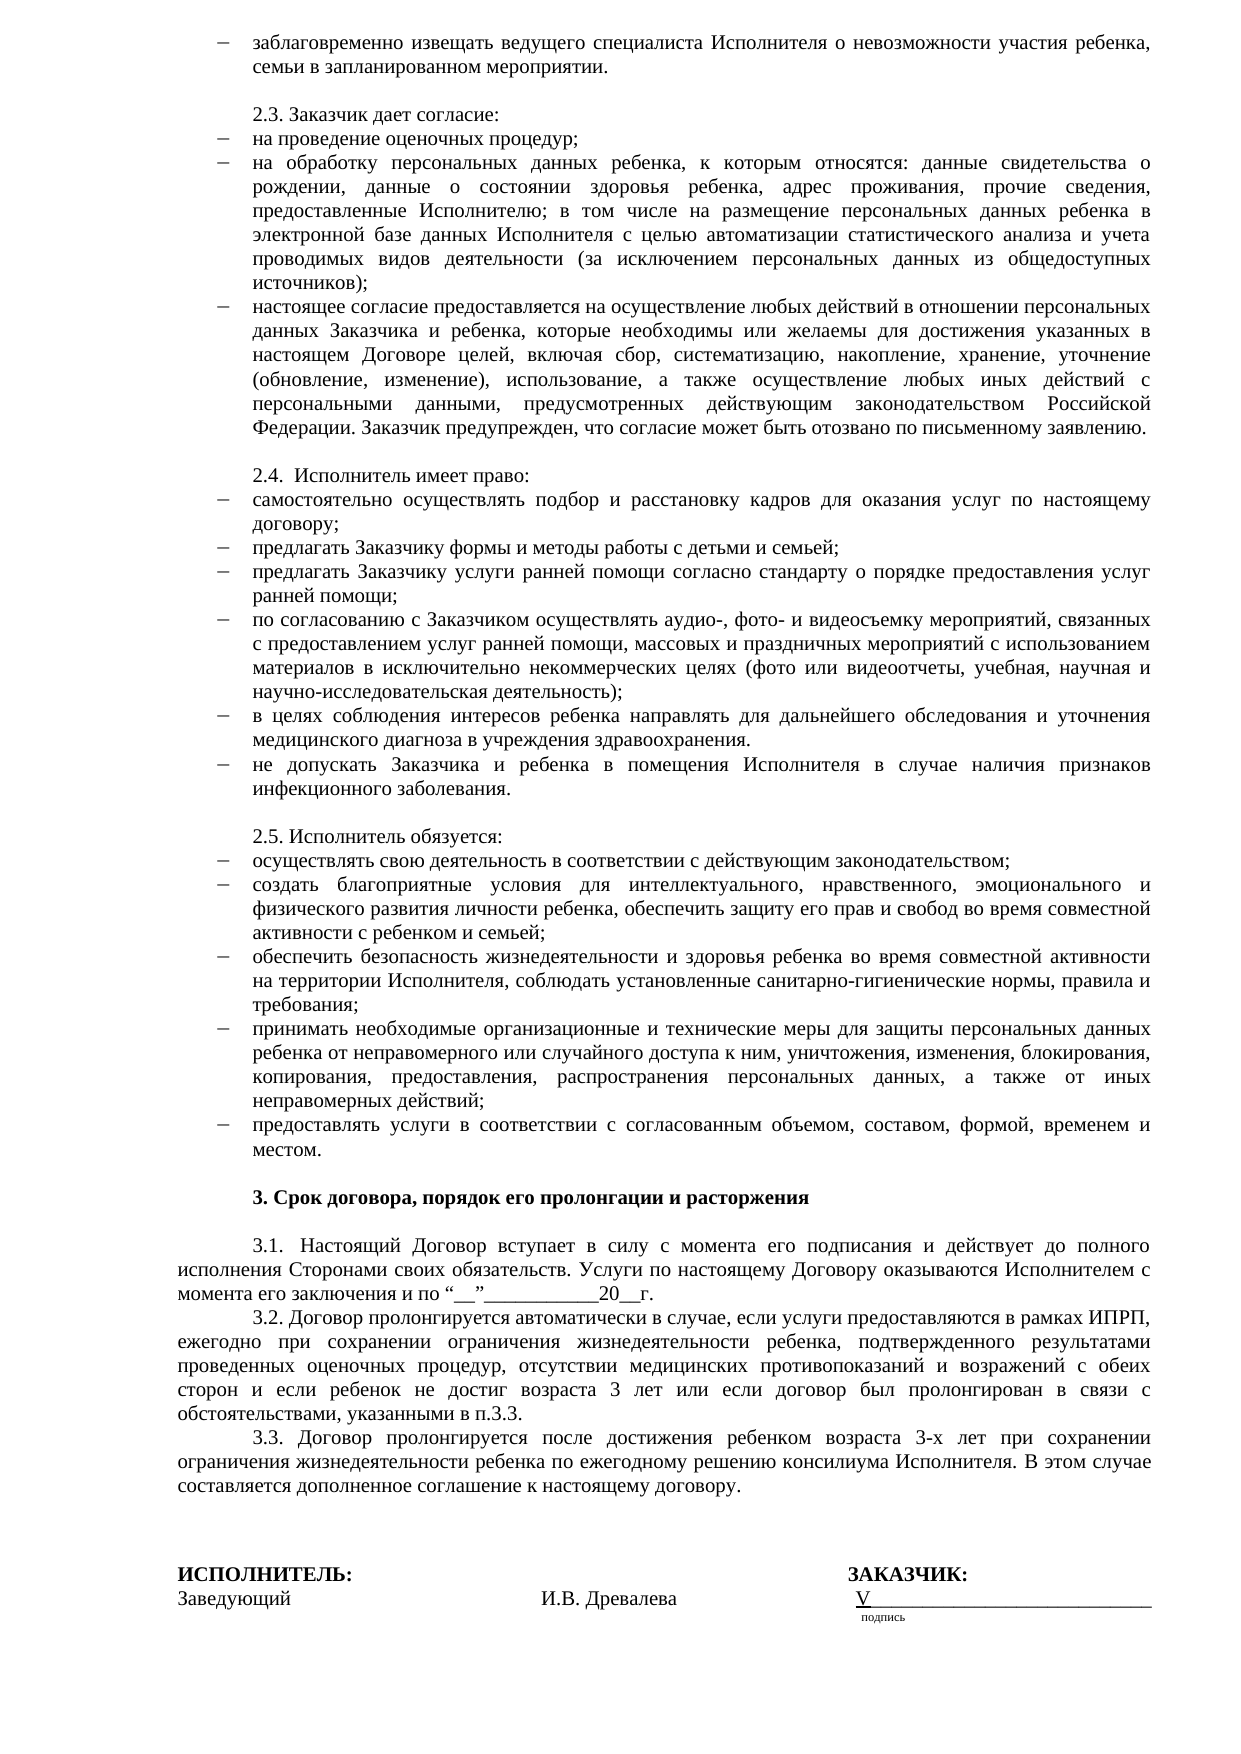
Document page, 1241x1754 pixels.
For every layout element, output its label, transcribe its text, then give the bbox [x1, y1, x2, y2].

text 2.3. Заказчик дает согласие: [177, 102, 1152, 126]
list не допускать Заказчика и ребенка в помещения Исполнителя в случае наличия признаков инфекционного заболевания. [215, 751, 1152, 799]
list заблаговременно извещать ведущего специалиста Исполнителя о невозможности участия ребенка, семьи в запланированном мероприятии. [215, 29, 1152, 78]
list обеспечить безопасность жизнедеятельности и здоровья ребенка во время совместной активности на территории Исполнителя, соблюдать установленные санитарно-гигиенические нормы, правила и требования; [215, 944, 1152, 1016]
list по согласованию с Заказчиком осуществлять аудио-, фото- и видеосъемку мероприятий, связанных с предоставлением услуг ранней помощи, массовых и праздничных мероприятий с использованием материалов в исключительно некоммерческих целях (фото или видеоотчеты, учебная, научная и научно-исследовательская деятельность); [215, 607, 1152, 703]
text 3.3. Договор пролонгируется после достижения ребенком возраста 3-х лет при сохранении ограничения жизнедеятельности ребенка по ежегодному решению консилиума Исполнителя. В этом случае составляется дополненное соглашение к настоящему договору. [177, 1425, 1152, 1497]
list настоящее согласие предоставляется на осуществление любых действий в отношении персональных данных Заказчика и ребенка, которые необходимы или желаемы для достижения указанных в настоящем Договоре целей, включая сбор, систематизацию, накопление, хранение, уточнение (обновление, изменение), использование, а также осуществление любых иных действий с персональными данными, предусмотренных действующим законодательством Российской Федерации. Заказчик предупрежден, что согласие может быть отозвано по письменному заявлению. [215, 294, 1152, 439]
list принимать необходимые организационные и технические меры для защиты персональных данных ребенка от неправомерного или случайного доступа к ним, уничтожения, изменения, блокирования, копирования, предоставления, распространения персональных данных, а также от иных неправомерных действий; [215, 1016, 1152, 1112]
list предоставлять услуги в соответствии с согласованным объемом, составом, формой, временем и местом. [215, 1112, 1152, 1161]
text 3. Срок договора, порядок его пролонгации и расторжения [177, 1184, 1152, 1209]
list предлагать Заказчику услуги ранней помощи согласно стандарту о порядке предоставления услуг ранней помощи; [215, 559, 1152, 607]
text 2.5. Исполнитель обязуется: [177, 824, 1152, 848]
list на обработку персональных данных ребенка, к которым относятся: данные свидетельства о рождении, данные о состоянии здоровья ребенка, адрес проживания, прочие сведения, предоставленные Исполнителю; в том числе на размещение персональных данных ребенка в электронной базе данных Исполнителя с целью автоматизации статистического анализа и учета проводимых видов деятельности (за исключением персональных данных из общедоступных источников); [215, 150, 1152, 294]
list в целях соблюдения интересов ребенка направлять для дальнейшего обследования и уточнения медицинского диагноза в учреждения здравоохранения. [215, 703, 1152, 751]
text 3.1. Настоящий Договор вступает в силу с момента его подписания и действует до полного исполнения Сторонами своих обязательств. Услуги по настоящему Договору оказываются Исполнителем с момента его заключения и по “__”___________20__г. [177, 1233, 1152, 1305]
list на проведение оценочных процедур; [215, 126, 1152, 150]
list предлагать Заказчику формы и методы работы с детьми и семьей; [215, 535, 1152, 559]
list самостоятельно осуществлять подбор и расстановку кадров для оказания услуг по настоящему договору; [215, 487, 1152, 535]
list создать благоприятные условия для интеллектуального, нравственного, эмоционального и физического развития личности ребенка, обеспечить защиту его прав и свобод во время совместной активности с ребенком и семьей; [215, 872, 1152, 944]
list осуществлять свою деятельность в соответствии с действующим законодательством; [215, 848, 1152, 872]
text 3.2. Договор пролонгируется автоматически в случае, если услуги предоставляются в рамках ИПРП, ежегодно при сохранении ограничения жизнедеятельности ребенка, подтвержденного результатами проведенных оценочных процедур, отсутствии медицинских противопоказаний и возражений с обеих сторон и если ребенок не достиг возраста 3 лет или если договор был пролонгирован в связи с обстоятельствами, указанными в п.3.3. [177, 1305, 1152, 1425]
text 2.4. Исполнитель имеет право: [177, 463, 1152, 487]
